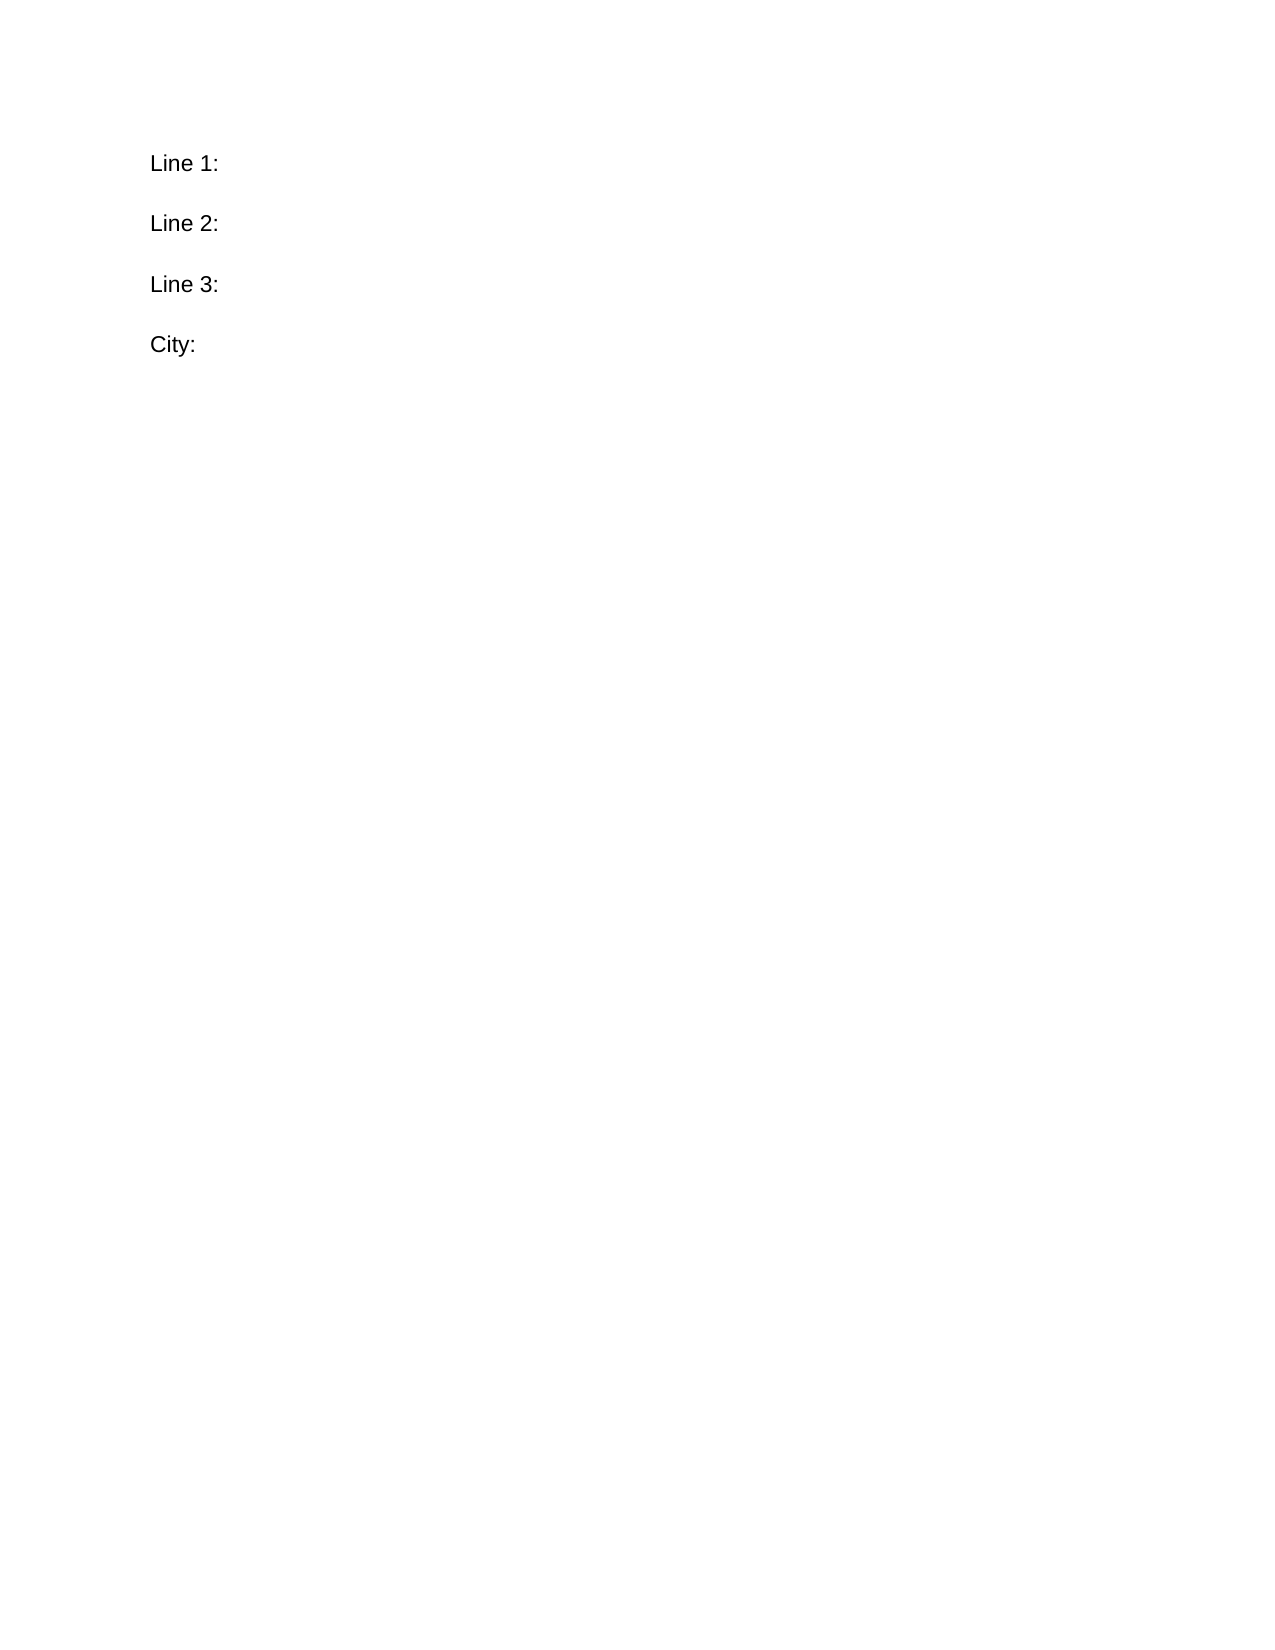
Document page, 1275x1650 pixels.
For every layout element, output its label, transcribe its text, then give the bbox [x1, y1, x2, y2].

text City: [150, 331, 1125, 388]
text Line 2: [150, 210, 1125, 267]
text Line 1: [150, 150, 1125, 207]
text Line 3: [150, 271, 1125, 327]
